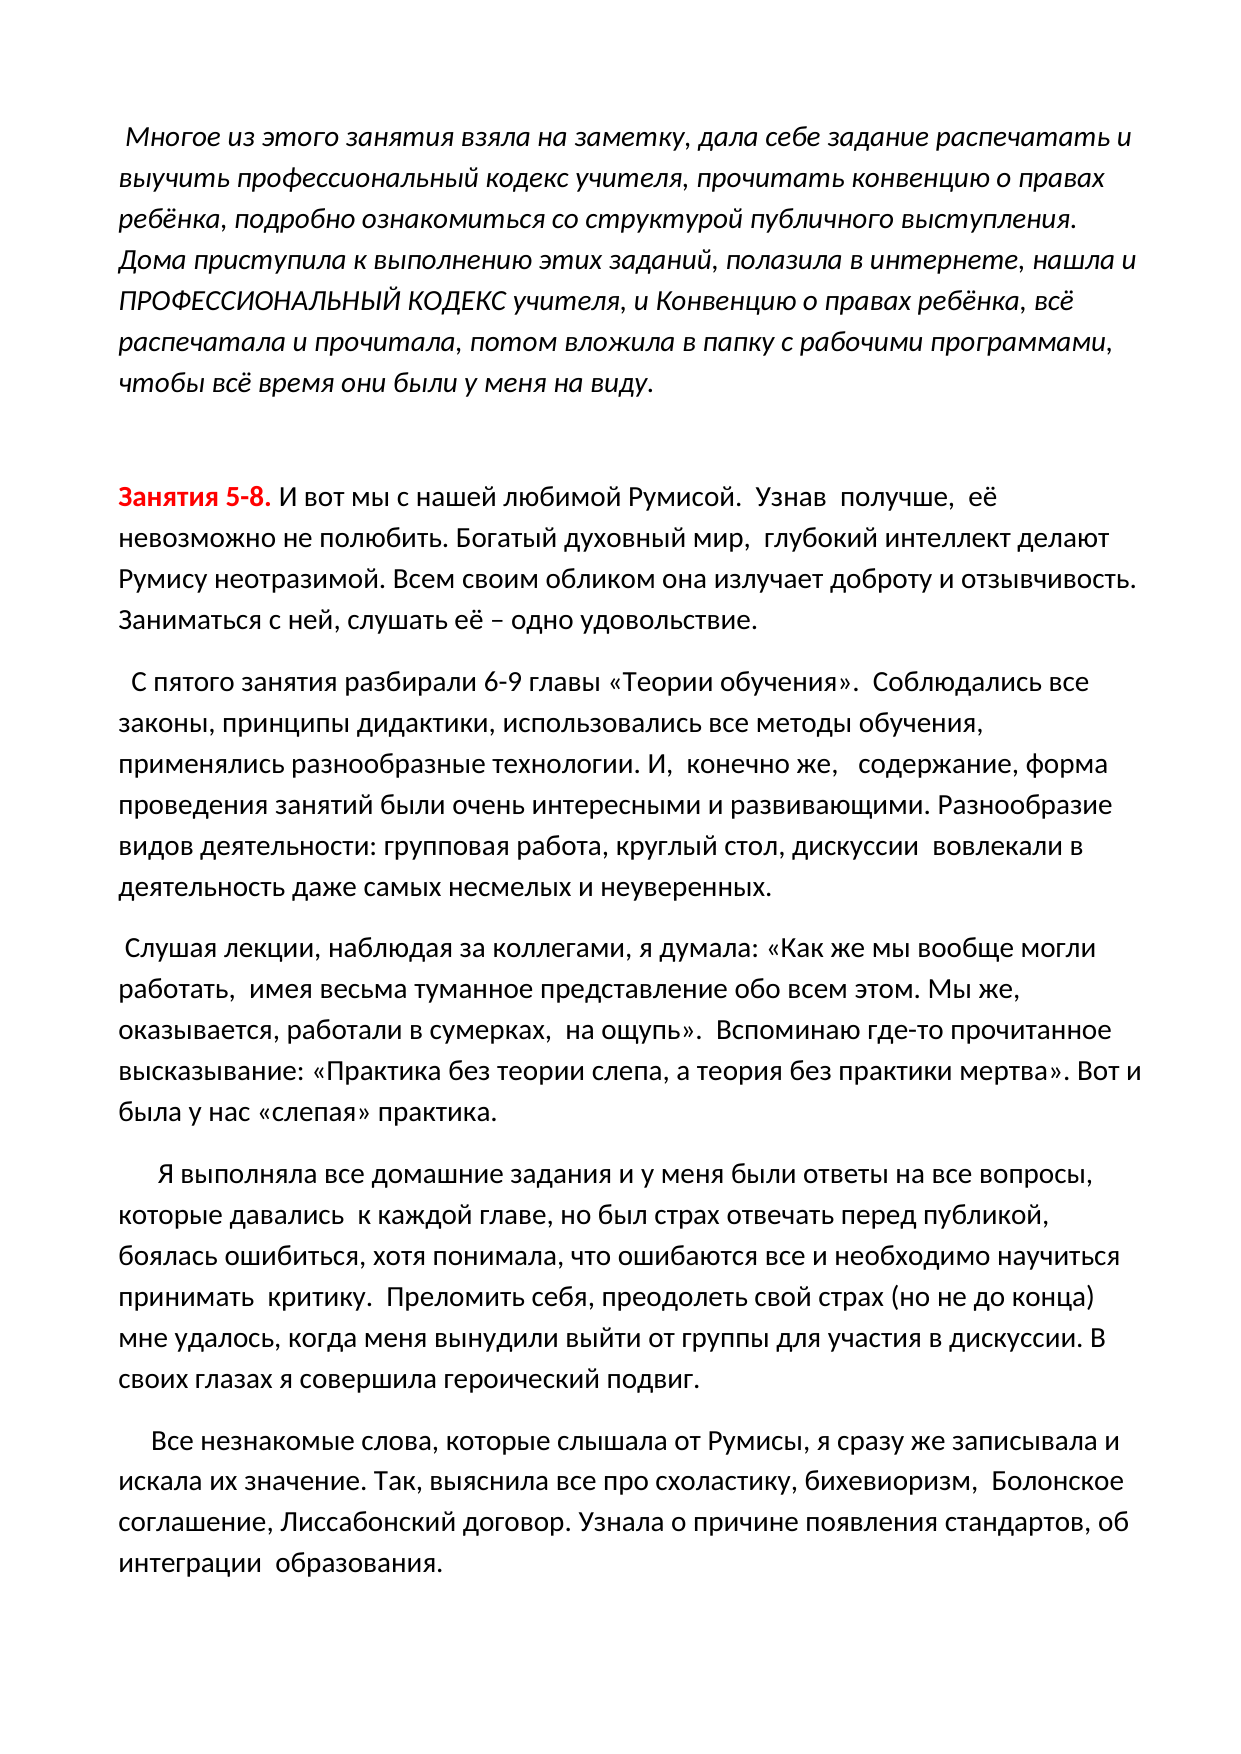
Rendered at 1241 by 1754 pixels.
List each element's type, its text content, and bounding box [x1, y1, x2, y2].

text Все незнакомые слова, которые слышала от Румисы, я сразу же записывала и искала их значение. Так, выяснила все про схоластику, бихевиоризм, Болонское соглашение, Лиссабонский договор. Узнала о причине появления стандартов, об интеграции образования. [118, 1422, 1152, 1580]
text Занятия 5-8. И вот мы с нашей любимой Румисой. Узнав получше, её невозможно не полюбить. Богатый духовный мир, глубокий интеллект делают Румису неотразимой. Всем своим обликом она излучает доброту и отзывчивость. Заниматься с ней, слушать её – одно удовольствие. [118, 478, 1152, 637]
text Многое из этого занятия взяла на заметку, дала себе задание распечатать и выучить профессиональный кодекс учителя, прочитать конвенцию о правах ребёнка, подробно ознакомиться со структурой публичного выступления. Дома приступила к выполнению этих заданий, полазила в интернете, нашла и ПРОФЕССИОНАЛЬНЫЙ КОДЕКС учителя, и Конвенцию о правах ребёнка, всё распечатала и прочитала, потом вложила в папку с рабочими программами, чтобы всё время они были у меня на виду. [118, 118, 1152, 399]
text С пятого занятия разбирали 6-9 главы «Теории обучения». Соблюдались все законы, принципы дидактики, использовались все методы обучения, применялись разнообразные технологии. И, конечно же, содержание, форма проведения занятий были очень интересными и развивающими. Разнообразие видов деятельности: групповая работа, круглый стол, дискуссии вовлекали в деятельность даже самых несмелых и неуверенных. [118, 663, 1152, 903]
text Слушая лекции, наблюдая за коллегами, я думала: «Как же мы вообще могли работать, имея весьма туманное представление обо всем этом. Мы же, оказывается, работали в сумерках, на ощупь». Вспоминаю где-то прочитанное высказывание: «Практика без теории слепа, а теория без практики мертва». Вот и была у нас «слепая» практика. [118, 929, 1152, 1129]
text Я выполняла все домашние задания и у меня были ответы на все вопросы, которые давались к каждой главе, но был страх отвечать перед публикой, боялась ошибиться, хотя понимала, что ошибаются все и необходимо научиться принимать критику. Преломить себя, преодолеть свой страх (но не до конца) мне удалось, когда меня вынудили выйти от группы для участия в дискуссии. В своих глазах я совершила героический подвиг. [118, 1155, 1152, 1395]
